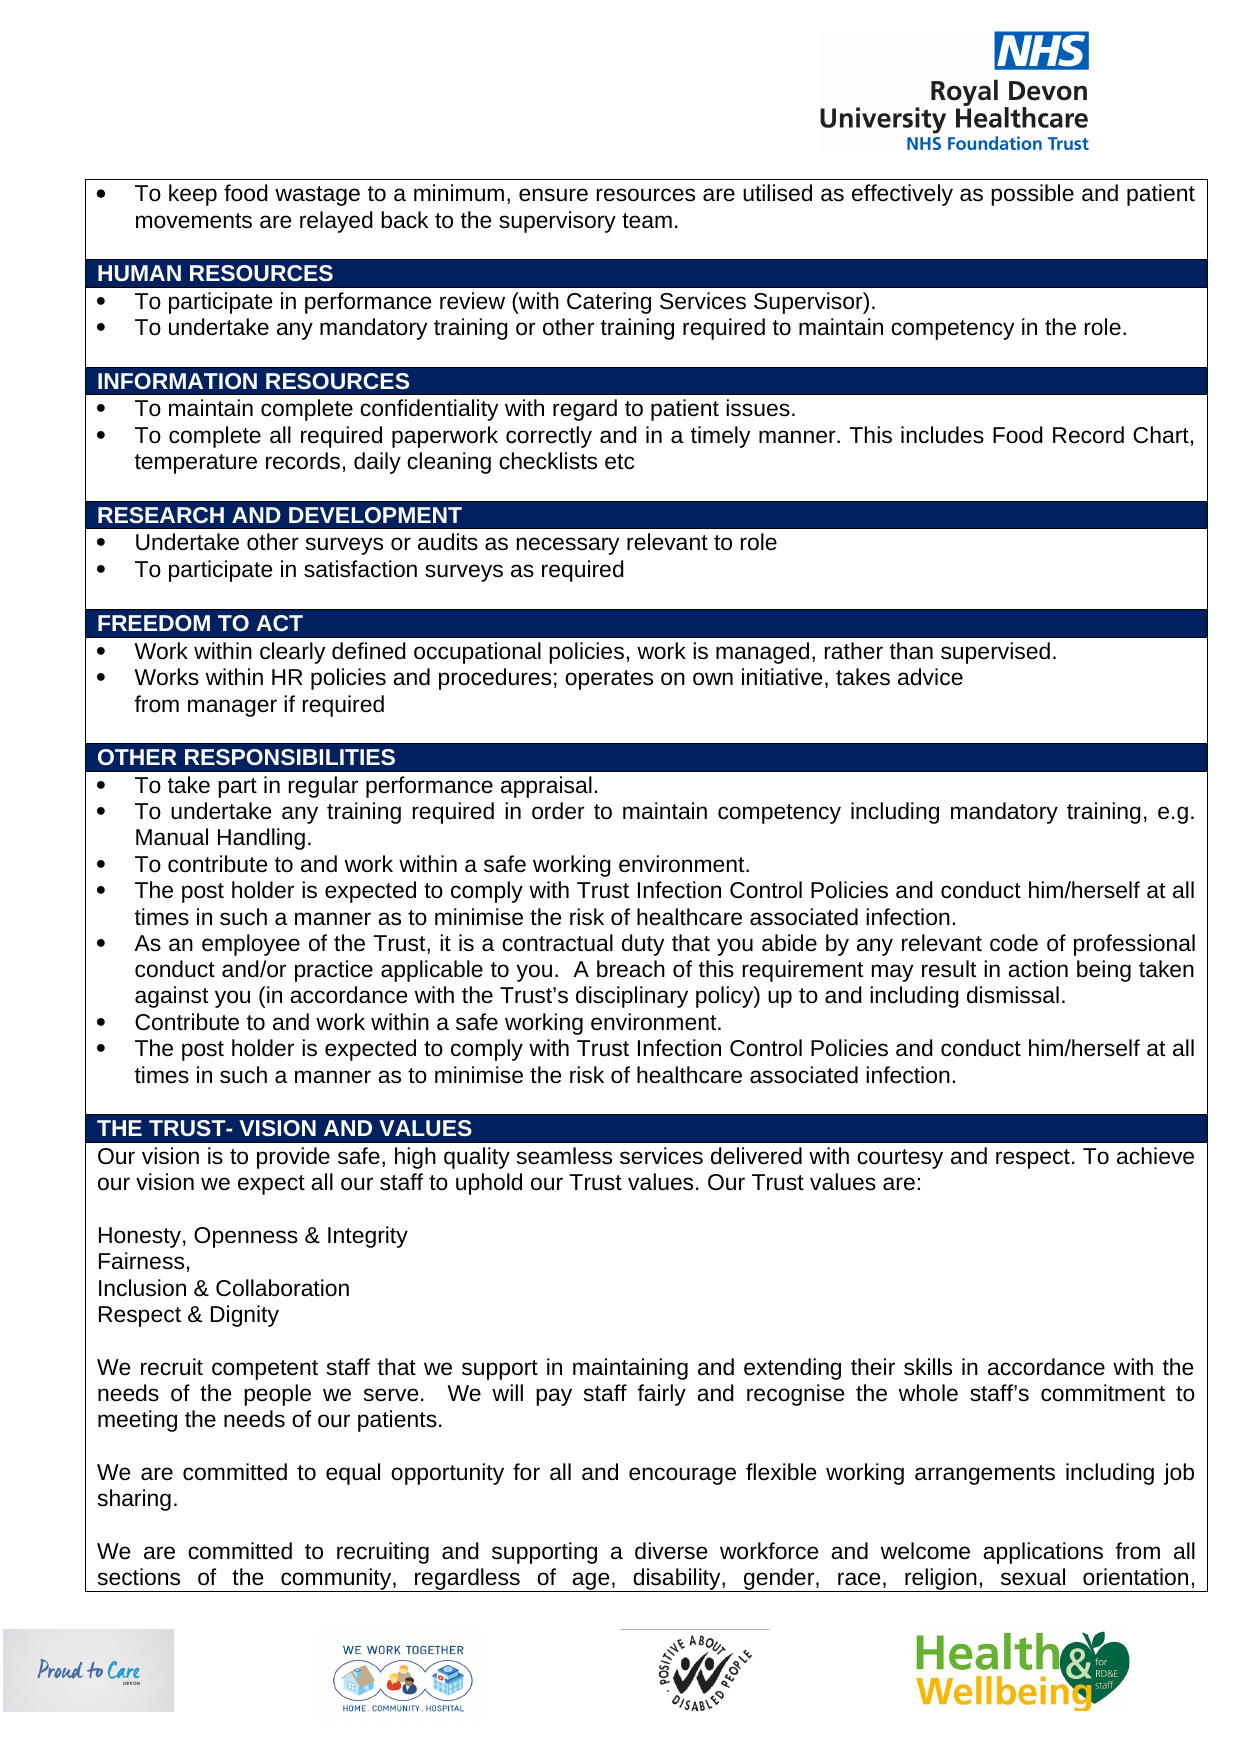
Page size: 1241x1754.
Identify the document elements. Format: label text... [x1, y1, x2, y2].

table_cell To take part in regular performance appraisal. To undertake any training required in order to maintain competency including mandatory training, e.g. Manual Handling. To contribute to and work within a safe working environment. The post holder is expected to comply with Trust Infection Control Policies and conduct him/herself at all times in such a manner as to minimise the risk of healthcare associated infection. As an employee of the Trust, it is a contractual duty that you abide by any relevant code of professional conduct and/or practice applicable to you. A breach of this requirement may result in action being taken against you (in accordance with the Trust’s disciplinary policy) up to and including dismissal. Contribute to and work within a safe working environment. The post holder is expected to comply with Trust Infection Control Policies and conduct him/herself at all times in such a manner as to minimise the risk of healthcare associated infection. [86, 772, 1207, 1114]
table_cell INFORMATION RESOURCES [86, 368, 1207, 394]
table_cell To maintain complete confidentiality with regard to patient issues. To complete all required paperwork correctly and in a timely manner. This includes Food Record Chart, temperature records, daily cleaning checklists etc [86, 395, 1207, 501]
table_cell FREEDOM TO ACT [86, 610, 1207, 637]
table_cell Undertake other surveys or audits as necessary relevant to role To participate in satisfaction surveys as required [86, 529, 1207, 609]
picture [1, 1629, 174, 1711]
table_cell HUMAN RESOURCES [86, 260, 1207, 287]
picture [315, 1629, 487, 1724]
table_cell To keep food wastage to a minimum, ensure resources are utilised as effectively as possible and patient movements are relayed back to the supervisory team. [86, 180, 1207, 259]
table_cell OTHER RESPONSIBILITIES [86, 744, 1207, 771]
picture [818, 29, 1091, 152]
table_cell RESEARCH AND DEVELOPMENT [86, 502, 1207, 528]
table_cell THE TRUST- VISION AND VALUES [86, 1115, 1207, 1142]
table_cell To participate in performance review (with Catering Services Supervisor). To undertake any mandatory training or other training required to maintain competency in the role. [86, 288, 1207, 367]
picture [619, 1629, 769, 1714]
table_cell Work within clearly defined occupational policies, work is managed, rather than supervised. Works within HR policies and procedures; operates on own initiative, takes advice from manager if required [86, 638, 1207, 743]
